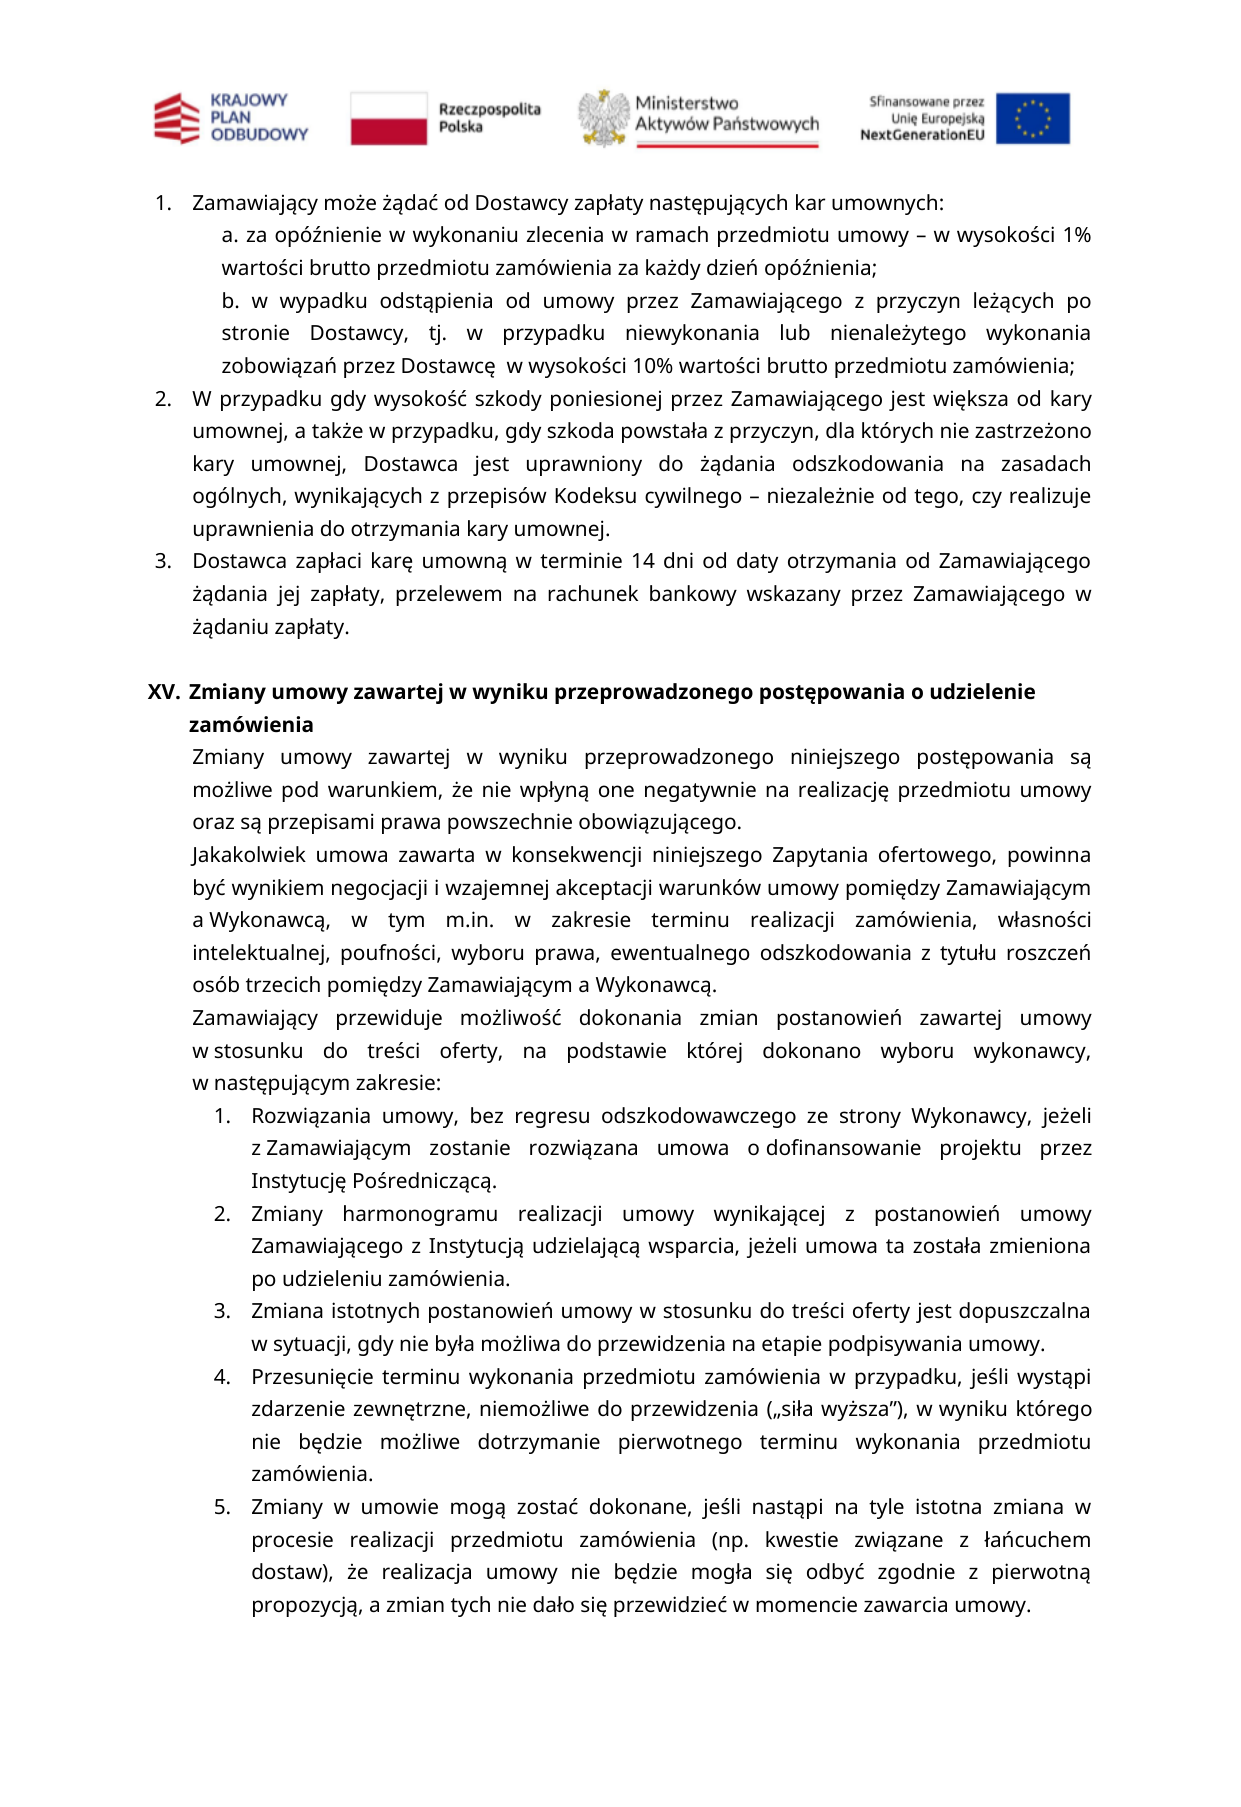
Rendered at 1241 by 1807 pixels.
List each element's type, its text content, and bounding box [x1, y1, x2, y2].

list Zmiany umowy zawartej w wyniku przeprowadzonego postępowania o udzielenie zamówienia [148, 677, 1093, 738]
picture [147, 73, 1092, 170]
text Jakakolwiek umowa zawarta w konsekwencji niniejszego Zapytania ofertowego, powinna być wynikiem negocjacji i wzajemnej akceptacji warunków umowy pomiędzy Zamawiającym a Wykonawcą, w tym m.in. w zakresie terminu realizacji zamówienia, własności intelektualnej, poufności, wyboru prawa, ewentualnego odszkodowania z tytułu roszczeń osób trzecich pomiędzy Zamawiającym a Wykonawcą. [192, 840, 1093, 999]
list Zmiany w umowie mogą zostać dokonane, jeśli nastąpi na tyle istotna zmiana w procesie realizacji przedmiotu zamówienia (np. kwestie związane z łańcuchem dostaw), że realizacja umowy nie będzie mogła się odbyć zgodnie z pierwotną propozycją, a zmian tych nie dało się przewidzieć w momencie zawarcia umowy. [213, 1492, 1093, 1618]
text a. za opóźnienie w wykonaniu zlecenia w ramach przedmiotu umowy – w wysokości 1% wartości brutto przedmiotu zamówienia za każdy dzień opóźnienia; [221, 221, 1093, 282]
list Zmiana istotnych postanowień umowy w stosunku do treści oferty jest dopuszczalna w sytuacji, gdy nie była możliwa do przewidzenia na etapie podpisywania umowy. [213, 1297, 1093, 1358]
list Dostawca zapłaci karę umowną w terminie 14 dni od daty otrzymania od Zamawiającego żądania jej zapłaty, przelewem na rachunek bankowy wskazany przez Zamawiającego w żądaniu zapłaty. [154, 547, 1093, 640]
list Rozwiązania umowy, bez regresu odszkodowawczego ze strony Wykonawcy, jeżeli z Zamawiającym zostanie rozwiązana umowa o dofinansowanie projektu przez Instytucję Pośredniczącą. [213, 1101, 1093, 1194]
list Zamawiający może żądać od Dostawcy zapłaty następujących kar umownych: [154, 188, 1093, 216]
list W przypadku gdy wysokość szkody poniesionej przez Zamawiającego jest większa od kary umownej, a także w przypadku, gdy szkoda powstała z przyczyn, dla których nie zastrzeżono kary umownej, Dostawca jest uprawniony do żądania odszkodowania na zasadach ogólnych, wynikających z przepisów Kodeksu cywilnego – niezależnie od tego, czy realizuje uprawnienia do otrzymania kary umownej. [154, 384, 1093, 542]
text Zmiany umowy zawartej w wyniku przeprowadzonego niniejszego postępowania są możliwe pod warunkiem, że nie wpłyną one negatywnie na realizację przedmiotu umowy oraz są przepisami prawa powszechnie obowiązującego. [192, 742, 1093, 836]
list Zmiany harmonogramu realizacji umowy wynikającej z postanowień umowy Zamawiającego z Instytucją udzielającą wsparcia, jeżeli umowa ta została zmieniona po udzieleniu zamówienia. [213, 1199, 1093, 1292]
text Zamawiający przewiduje możliwość dokonania zmian postanowień zawartej umowy w stosunku do treści oferty, na podstawie której dokonano wyboru wykonawcy, w następującym zakresie: [192, 1003, 1093, 1097]
list Przesunięcie terminu wykonania przedmiotu zamówienia w przypadku, jeśli wystąpi zdarzenie zewnętrzne, niemożliwe do przewidzenia („siła wyższa”), w wyniku którego nie będzie możliwe dotrzymanie pierwotnego terminu wykonania przedmiotu zamówienia. [213, 1362, 1093, 1488]
text b. w wypadku odstąpienia od umowy przez Zamawiającego z przyczyn leżących po stronie Dostawcy, tj. w przypadku niewykonania lub nienależytego wykonania zobowiązań przez Dostawcę w wysokości 10% wartości brutto przedmiotu zamówienia; [221, 286, 1093, 379]
